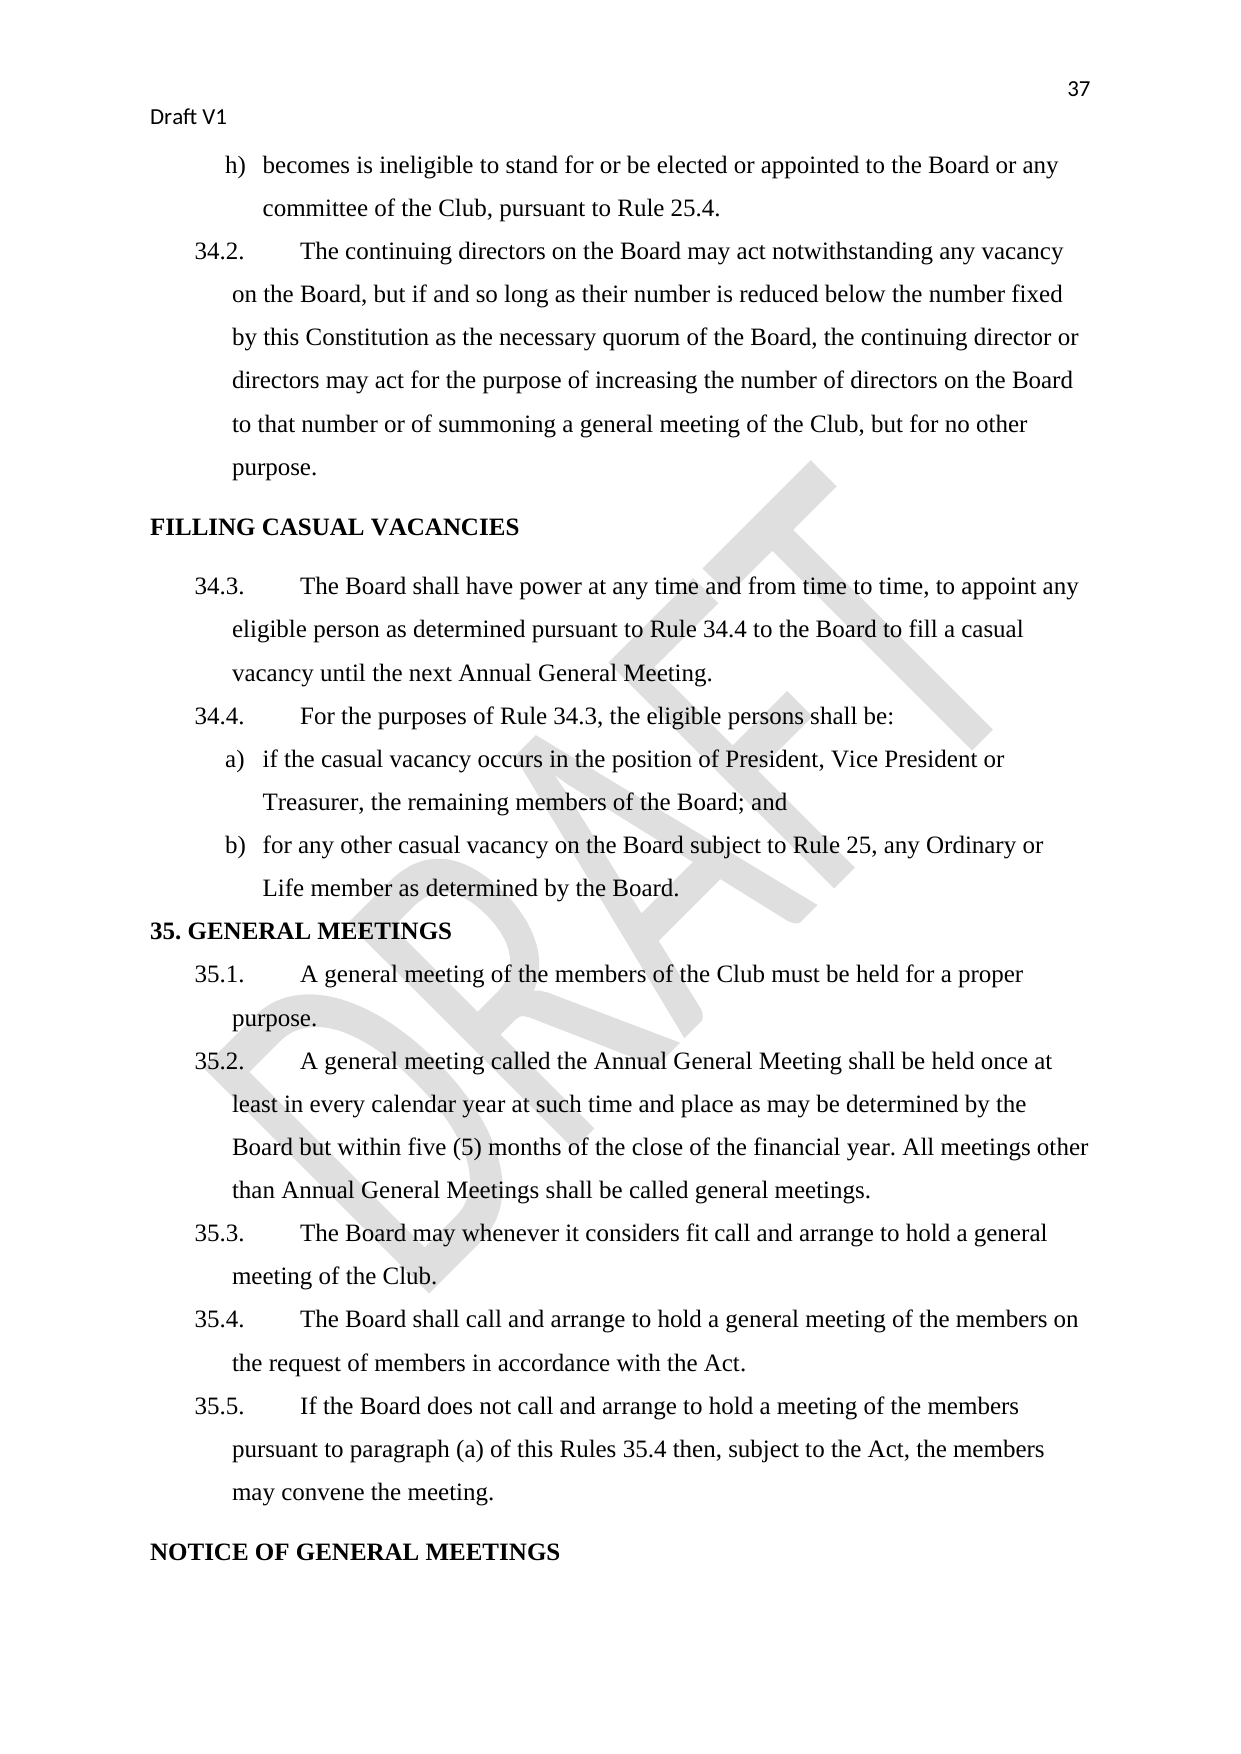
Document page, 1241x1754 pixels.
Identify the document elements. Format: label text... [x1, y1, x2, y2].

text FILLING CASUAL VACANCIES [150, 512, 1090, 540]
list If the Board does not call and arrange to hold a meeting of the members pursuant to paragraph (a) of this Rules 35.4 then, subject to the Act, the members may convene the meeting. [194, 1391, 1090, 1506]
list for any other casual vacancy on the Board subject to Rule 25, any Ordinary or Life member as determined by the Board. [225, 830, 1090, 902]
list The Board may whenever it considers fit call and arrange to hold a general meeting of the Club. [194, 1218, 1090, 1290]
list GENERAL MEETINGS [150, 916, 1090, 945]
list For the purposes of Rule 34.3, the eligible persons shall be: [194, 701, 1090, 729]
list The continuing directors on the Board may act notwithstanding any vacancy on the Board, but if and so long as their number is reduced below the number fixed by this Constitution as the necessary quorum of the Board, the continuing director or directors may act for the purpose of increasing the number of directors on the Board to that number or of summoning a general meeting of the Club, but for no other purpose. [194, 236, 1090, 481]
list becomes is ineligible to stand for or be elected or appointed to the Board or any committee of the Club, pursuant to Rule 25.4. [225, 150, 1090, 222]
list if the casual vacancy occurs in the position of President, Vice President or Treasurer, the remaining members of the Board; and [225, 744, 1090, 816]
list The Board shall call and arrange to hold a general meeting of the members on the request of members in accordance with the Act. [194, 1304, 1090, 1376]
list A general meeting called the Annual General Meeting shall be held once at least in every calendar year at such time and place as may be determined by the Board but within five (5) months of the close of the financial year. All meetings other than Annual General Meetings shall be called general meetings. [194, 1046, 1090, 1204]
list The Board shall have power at any time and from time to time, to appoint any eligible person as determined pursuant to Rule 34.4 to the Board to fill a casual vacancy until the next Annual General Meeting. [194, 571, 1090, 686]
list A general meeting of the members of the Club must be held for a proper purpose. [194, 959, 1090, 1031]
text NOTICE OF GENERAL MEETINGS [150, 1537, 1090, 1566]
